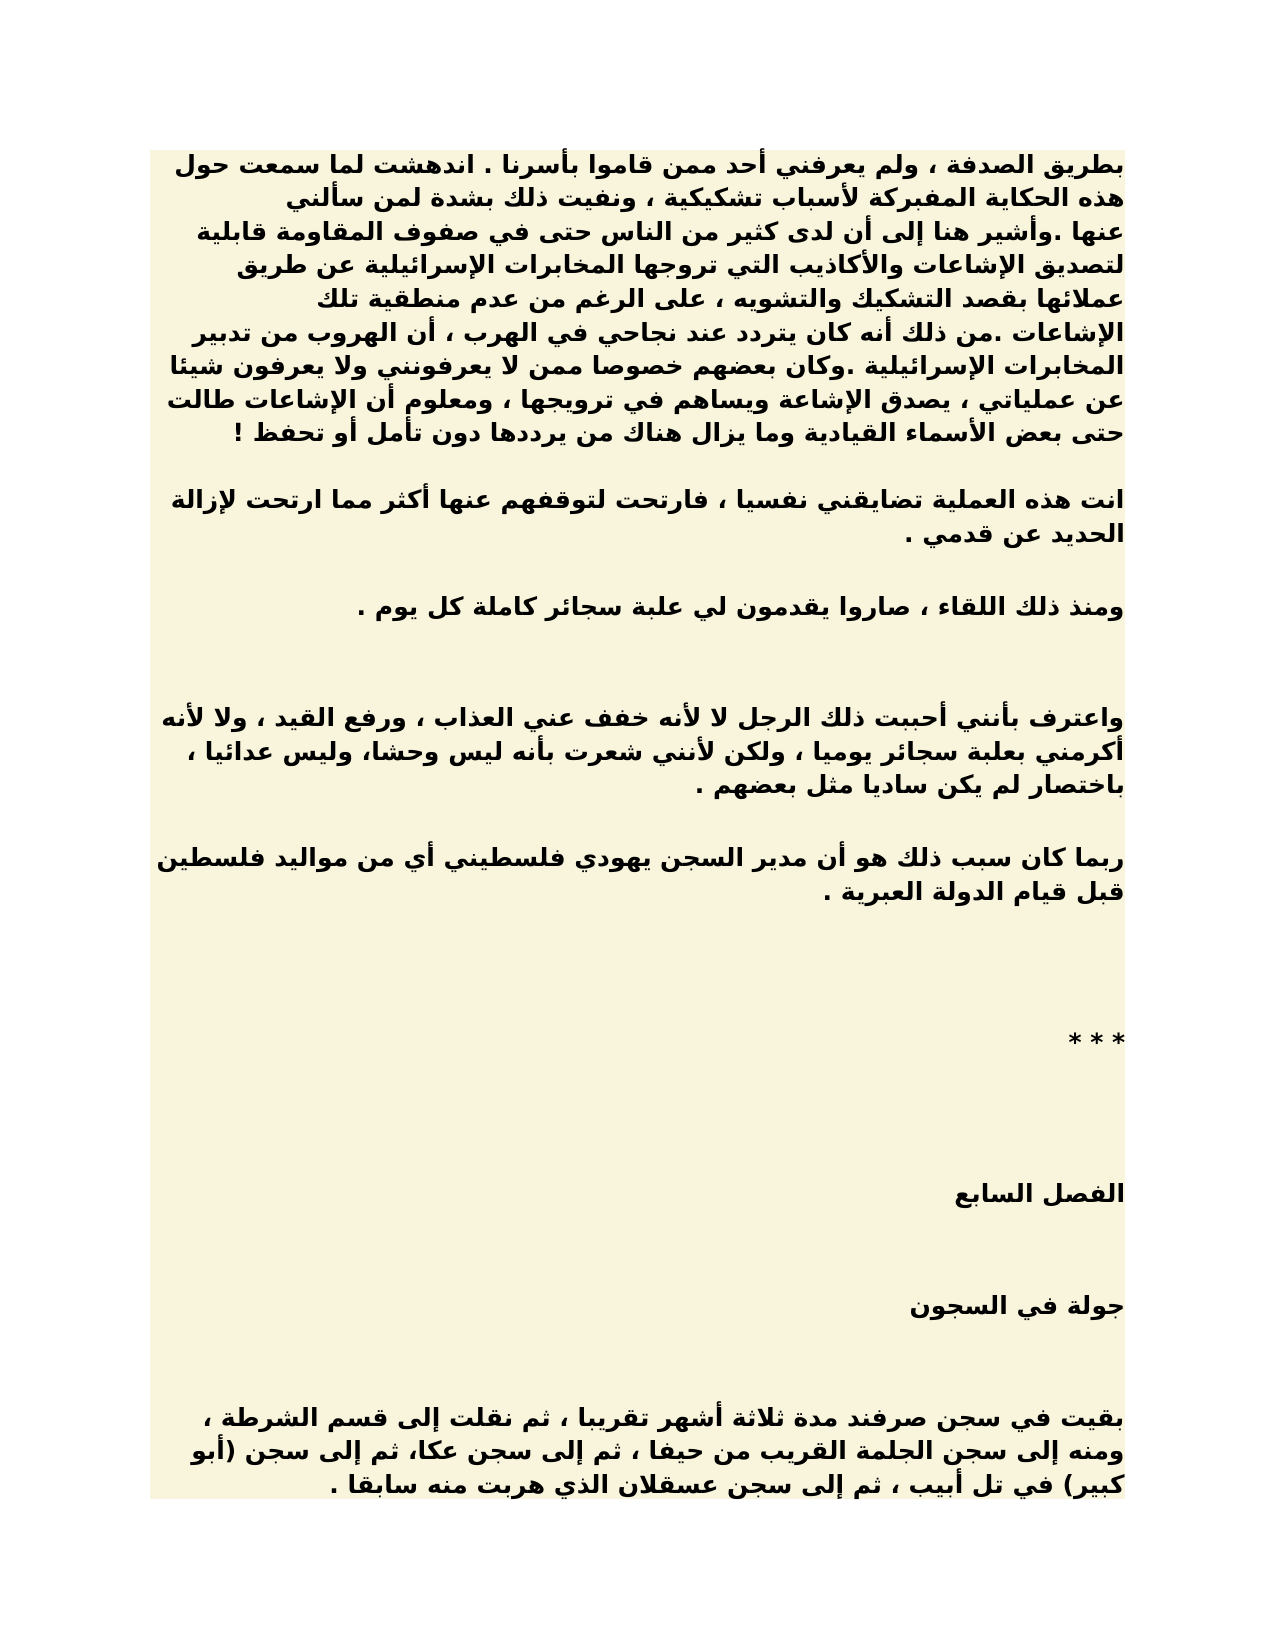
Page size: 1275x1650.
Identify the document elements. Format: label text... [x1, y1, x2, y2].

text الفصل السابع [150, 1179, 1125, 1208]
text جولة في السجون [150, 1291, 1125, 1320]
text واعترف بأنني أحببت ذلك الرجل لا لأنه خفف عني العذاب ، ورفع القيد ، ولا لأنه أكرمني بعلبة سجائر يوميا ، ولكن لأنني شعرت بأنه ليس وحشا، وليس عدائيا ، باختصار لم يكن ساديا مثل بعضهم . [150, 703, 1125, 800]
text ومنذ ذلك اللقاء ، صاروا يقدمون لي علبة سجائر كاملة كل يوم . [150, 592, 1125, 621]
text ربما كان سبب ذلك هو أن مدير السجن يهودي فلسطيني أي من مواليد فلسطين قبل قيام الدولة العبرية . [150, 843, 1125, 906]
text بقيت في سجن صرفند مدة ثلاثة أشهر تقريبا ، ثم نقلت إلى قسم الشرطة ، ومنه إلى سجن الجلمة القريب من حيفا ، ثم إلى سجن عكا، ثم إلى سجن (أبو كبير) في تل أبيب ، ثم إلى سجن عسقلان الذي هربت منه سابقا . [150, 1403, 1125, 1499]
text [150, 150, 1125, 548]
text * * * [150, 1028, 1125, 1057]
